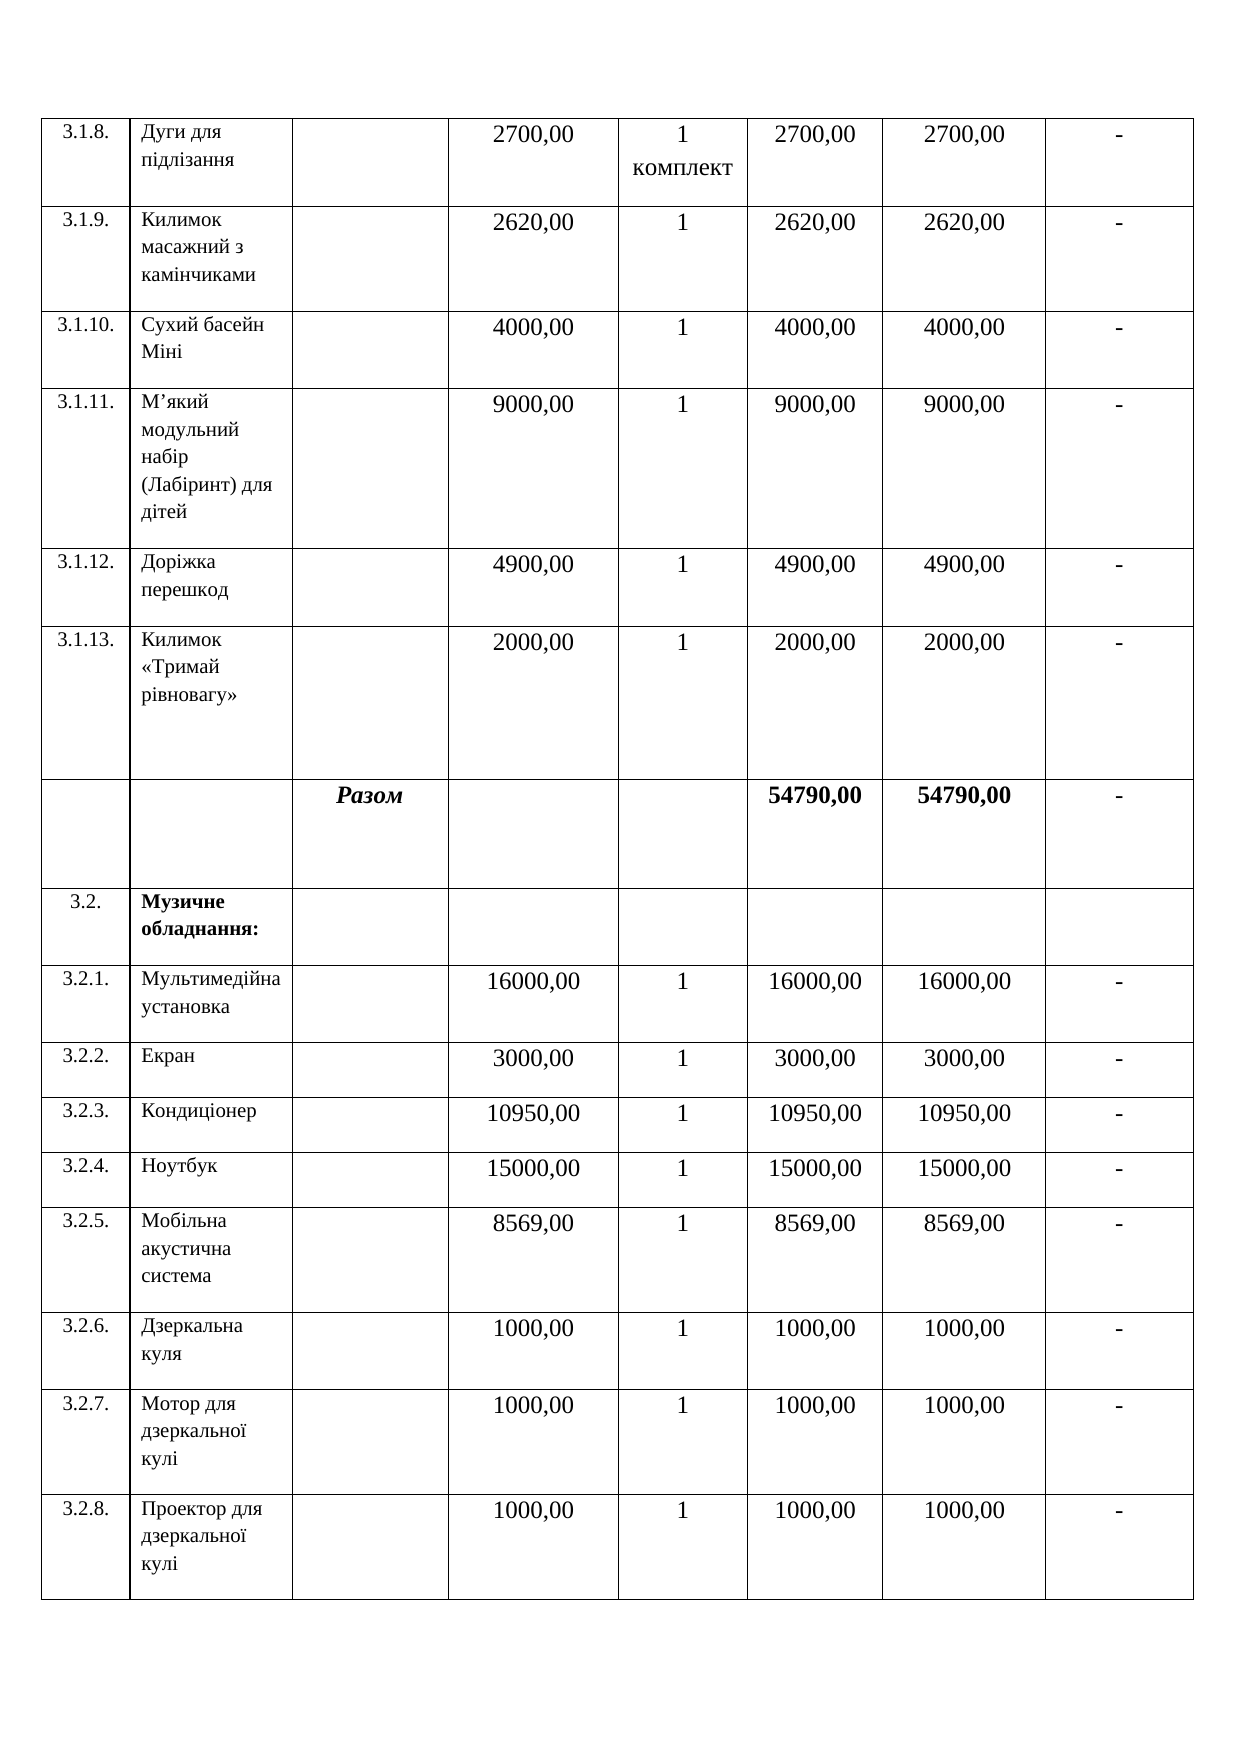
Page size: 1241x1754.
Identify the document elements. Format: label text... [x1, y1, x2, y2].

table_cell [293, 1098, 448, 1152]
table_cell 3.2.2. [42, 1043, 129, 1097]
table_cell 4000,00 [449, 312, 618, 388]
table_cell М’який модульний набір (Лабіринт) для дітей [131, 389, 292, 548]
table_cell 2620,00 [449, 207, 618, 311]
table_cell Мотор для дзеркальної кулі [131, 1390, 292, 1494]
table_cell 15000,00 [748, 1153, 882, 1207]
table_cell Проектор для дзеркальної кулі [131, 1495, 292, 1599]
table_cell 8569,00 [449, 1208, 618, 1312]
table_cell [619, 889, 747, 965]
table_cell [293, 1313, 448, 1389]
table_cell 2000,00 [883, 627, 1045, 779]
table_cell 16000,00 [883, 966, 1045, 1042]
table_cell 2700,00 [748, 119, 882, 206]
table_cell 3.2.1. [42, 966, 129, 1042]
table_cell 2700,00 [883, 119, 1045, 206]
table_cell - [1046, 1043, 1193, 1097]
table_cell Екран [131, 1043, 292, 1097]
table_cell 1 [619, 966, 747, 1042]
table_cell - [1046, 1098, 1193, 1152]
table_cell Доріжка перешкод [131, 549, 292, 626]
table_cell Ноутбук [131, 1153, 292, 1207]
table_cell - [1046, 627, 1193, 779]
table_cell 1000,00 [883, 1390, 1045, 1494]
table_cell 1 [619, 1098, 747, 1152]
table_cell 1000,00 [883, 1313, 1045, 1389]
table_cell 1 [619, 1495, 747, 1599]
table_cell 16000,00 [748, 966, 882, 1042]
table_cell [42, 780, 129, 887]
table_cell 3.2.6. [42, 1313, 129, 1389]
table_cell [293, 1495, 448, 1599]
table_cell - [1046, 1208, 1193, 1312]
table_cell - [1046, 1153, 1193, 1207]
table_cell 3.1.12. [42, 549, 129, 626]
table_cell Сухий басейн Міні [131, 312, 292, 388]
table_cell - [1046, 1495, 1193, 1599]
table_cell 3.2.3. [42, 1098, 129, 1152]
table_cell 54790,00 [883, 780, 1045, 887]
table_cell [619, 780, 747, 887]
table_cell [293, 627, 448, 779]
table_cell [293, 889, 448, 965]
table_cell 1 [619, 1208, 747, 1312]
table_cell 4900,00 [449, 549, 618, 626]
table_cell 1 [619, 312, 747, 388]
table_cell 2000,00 [449, 627, 618, 779]
table_cell [131, 780, 292, 887]
table_cell [293, 389, 448, 548]
table_cell 3000,00 [449, 1043, 618, 1097]
table_cell 10950,00 [883, 1098, 1045, 1152]
table_cell 1 [619, 1153, 747, 1207]
table_cell 1000,00 [449, 1390, 618, 1494]
table_cell 16000,00 [449, 966, 618, 1042]
table_cell [293, 1153, 448, 1207]
table_cell - [1046, 966, 1193, 1042]
table_cell 15000,00 [883, 1153, 1045, 1207]
table_cell 3.1.13. [42, 627, 129, 779]
table_cell 1000,00 [449, 1495, 618, 1599]
table_cell 2700,00 [449, 119, 618, 206]
table_cell 1000,00 [748, 1313, 882, 1389]
table_cell [449, 889, 618, 965]
table_cell 1000,00 [748, 1495, 882, 1599]
table_cell - [1046, 780, 1193, 887]
table_cell 2620,00 [748, 207, 882, 311]
table_cell 1 [619, 549, 747, 626]
table_cell 2620,00 [883, 207, 1045, 311]
table_cell [748, 889, 882, 965]
table_cell [449, 780, 618, 887]
table_cell 9000,00 [883, 389, 1045, 548]
table_cell 3.2.7. [42, 1390, 129, 1494]
table_cell 1 комплект [619, 119, 747, 206]
table_cell 8569,00 [748, 1208, 882, 1312]
table_cell 3.2.5. [42, 1208, 129, 1312]
table_cell 1000,00 [883, 1495, 1045, 1599]
table_cell 3.1.10. [42, 312, 129, 388]
table_cell 1000,00 [748, 1390, 882, 1494]
table_cell - [1046, 312, 1193, 388]
table_cell [883, 889, 1045, 965]
table_cell [293, 1390, 448, 1494]
table_cell 3.2. [42, 889, 129, 965]
table_cell 4000,00 [883, 312, 1045, 388]
table_cell Музичне обладнання: [131, 889, 292, 965]
table_cell 1000,00 [449, 1313, 618, 1389]
table_cell 1 [619, 627, 747, 779]
table_cell 8569,00 [883, 1208, 1045, 1312]
table_cell Килимок масажний з камінчиками [131, 207, 292, 311]
table_cell 9000,00 [748, 389, 882, 548]
table_cell [293, 1208, 448, 1312]
table_cell [293, 119, 448, 206]
table_cell [293, 966, 448, 1042]
table_cell 54790,00 [748, 780, 882, 887]
table_cell [293, 312, 448, 388]
table_cell Мобільна акустична система [131, 1208, 292, 1312]
table_cell 10950,00 [748, 1098, 882, 1152]
table_cell 9000,00 [449, 389, 618, 548]
table_cell 3000,00 [883, 1043, 1045, 1097]
table_cell Мультимедійна установка [131, 966, 292, 1042]
table_cell - [1046, 1313, 1193, 1389]
table_cell 2000,00 [748, 627, 882, 779]
table_cell 3.2.8. [42, 1495, 129, 1599]
table_cell - [1046, 1390, 1193, 1494]
table_cell 1 [619, 1043, 747, 1097]
table_cell Дуги для підлізання [131, 119, 292, 206]
table_cell 10950,00 [449, 1098, 618, 1152]
table_cell 1 [619, 1390, 747, 1494]
table_cell - [1046, 119, 1193, 206]
table_cell 3.1.9. [42, 207, 129, 311]
table_cell 3.2.4. [42, 1153, 129, 1207]
table_cell 3.1.8. [42, 119, 129, 206]
table_cell - [1046, 549, 1193, 626]
table_cell - [1046, 207, 1193, 311]
table_cell Разом [293, 780, 448, 887]
table_cell [293, 1043, 448, 1097]
table_cell 4900,00 [748, 549, 882, 626]
table_cell [1046, 889, 1193, 965]
table_cell 15000,00 [449, 1153, 618, 1207]
table_cell Кондиціонер [131, 1098, 292, 1152]
table_cell 1 [619, 389, 747, 548]
table_cell 3000,00 [748, 1043, 882, 1097]
table_cell 4000,00 [748, 312, 882, 388]
table_cell Дзеркальна куля [131, 1313, 292, 1389]
table_cell 1 [619, 207, 747, 311]
table_cell 3.1.11. [42, 389, 129, 548]
table_cell Килимок «Тримай рівновагу» [131, 627, 292, 779]
table_cell 4900,00 [883, 549, 1045, 626]
table_cell [293, 207, 448, 311]
table_cell - [1046, 389, 1193, 548]
table_cell 1 [619, 1313, 747, 1389]
table_cell [293, 549, 448, 626]
